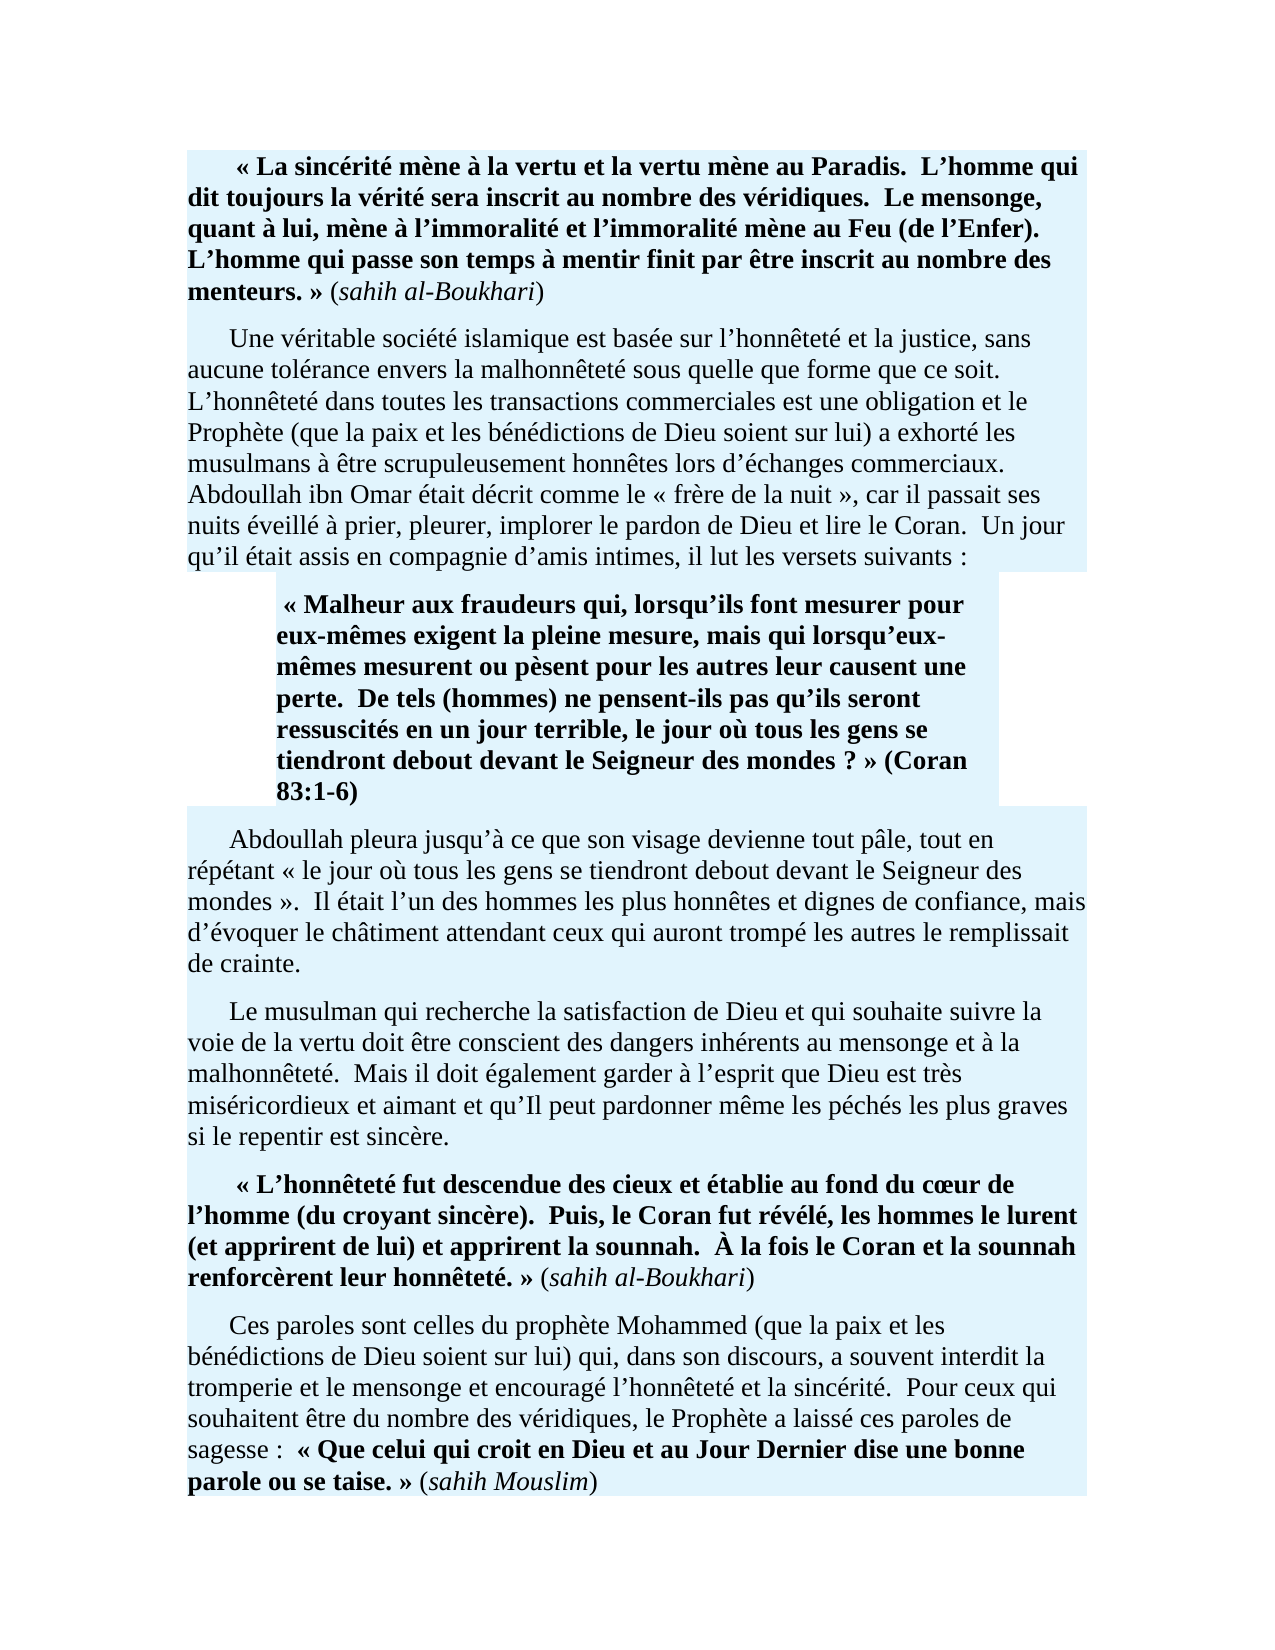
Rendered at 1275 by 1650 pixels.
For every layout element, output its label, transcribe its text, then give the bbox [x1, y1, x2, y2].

text Ces paroles sont celles du prophète Mohammed (que la paix et les bénédictions de Dieu soient sur lui) qui, dans son discours, a souvent interdit la tromperie et le mensonge et encouragé l’honnêteté et la sincérité. Pour ceux qui souhaitent être du nombre des véridiques, le Prophète a laissé ces paroles de sagesse : « Que celui qui croit en Dieu et au Jour Dernier dise une bonne parole ou se taise. » (sahih Mouslim) [187, 1309, 1087, 1496]
text Le musulman qui recherche la satisfaction de Dieu et qui souhaite suivre la voie de la vertu doit être conscient des dangers inhérents au mensonge et à la malhonnêteté. Mais il doit également garder à l’esprit que Dieu est très miséricordieux et aimant et qu’Il peut pardonner même les péchés les plus graves si le repentir est sincère. [187, 995, 1087, 1151]
text Une véritable société islamique est basée sur l’honnêteté et la justice, sans aucune tolérance envers la malhonnêteté sous quelle que forme que ce soit. L’honnêteté dans toutes les transactions commerciales est une obligation et le Prophète (que la paix et les bénédictions de Dieu soient sur lui) a exhorté les musulmans à être scrupuleusement honnêtes lors d’échanges commerciaux. Abdoullah ibn Omar était décrit comme le « frère de la nuit », car il passait ses nuits éveillé à prier, pleurer, implorer le pardon de Dieu et lire le Coran. Un jour qu’il était assis en compagnie d’amis intimes, il lut les versets suivants : [187, 322, 1087, 572]
text « Malheur aux fraudeurs qui, lorsqu’ils font mesurer pour eux-mêmes exigent la pleine mesure, mais qui lorsqu’eux-mêmes mesurent ou pèsent pour les autres leur causent une perte. De tels (hommes) ne pensent-ils pas qu’ils seront ressuscités en un jour terrible, le jour où tous les gens se tiendront debout devant le Seigneur des mondes ? » (Coran 83:1-6) [276, 588, 999, 806]
text « L’honnêteté fut descendue des cieux et établie au fond du cœur de l’homme (du croyant sincère). Puis, le Coran fut révélé, les hommes le lurent (et apprirent de lui) et apprirent la sounnah. À la fois le Coran et la sounnah renforcèrent leur honnêteté. » (sahih al-Boukhari) [187, 1168, 1087, 1292]
text « La sincérité mène à la vertu et la vertu mène au Paradis. L’homme qui dit toujours la vérité sera inscrit au nombre des véridiques. Le mensonge, quant à lui, mène à l’immoralité et l’immoralité mène au Feu (de l’Enfer). L’homme qui passe son temps à mentir finit par être inscrit au nombre des menteurs. » (sahih al-Boukhari) [187, 150, 1087, 306]
text Abdoullah pleura jusqu’à ce que son visage devienne tout pâle, tout en répétant « le jour où tous les gens se tiendront debout devant le Seigneur des mondes ». Il était l’un des hommes les plus honnêtes et dignes de confiance, mais d’évoquer le châtiment attendant ceux qui auront trompé les autres le remplissait de crainte. [187, 823, 1087, 979]
